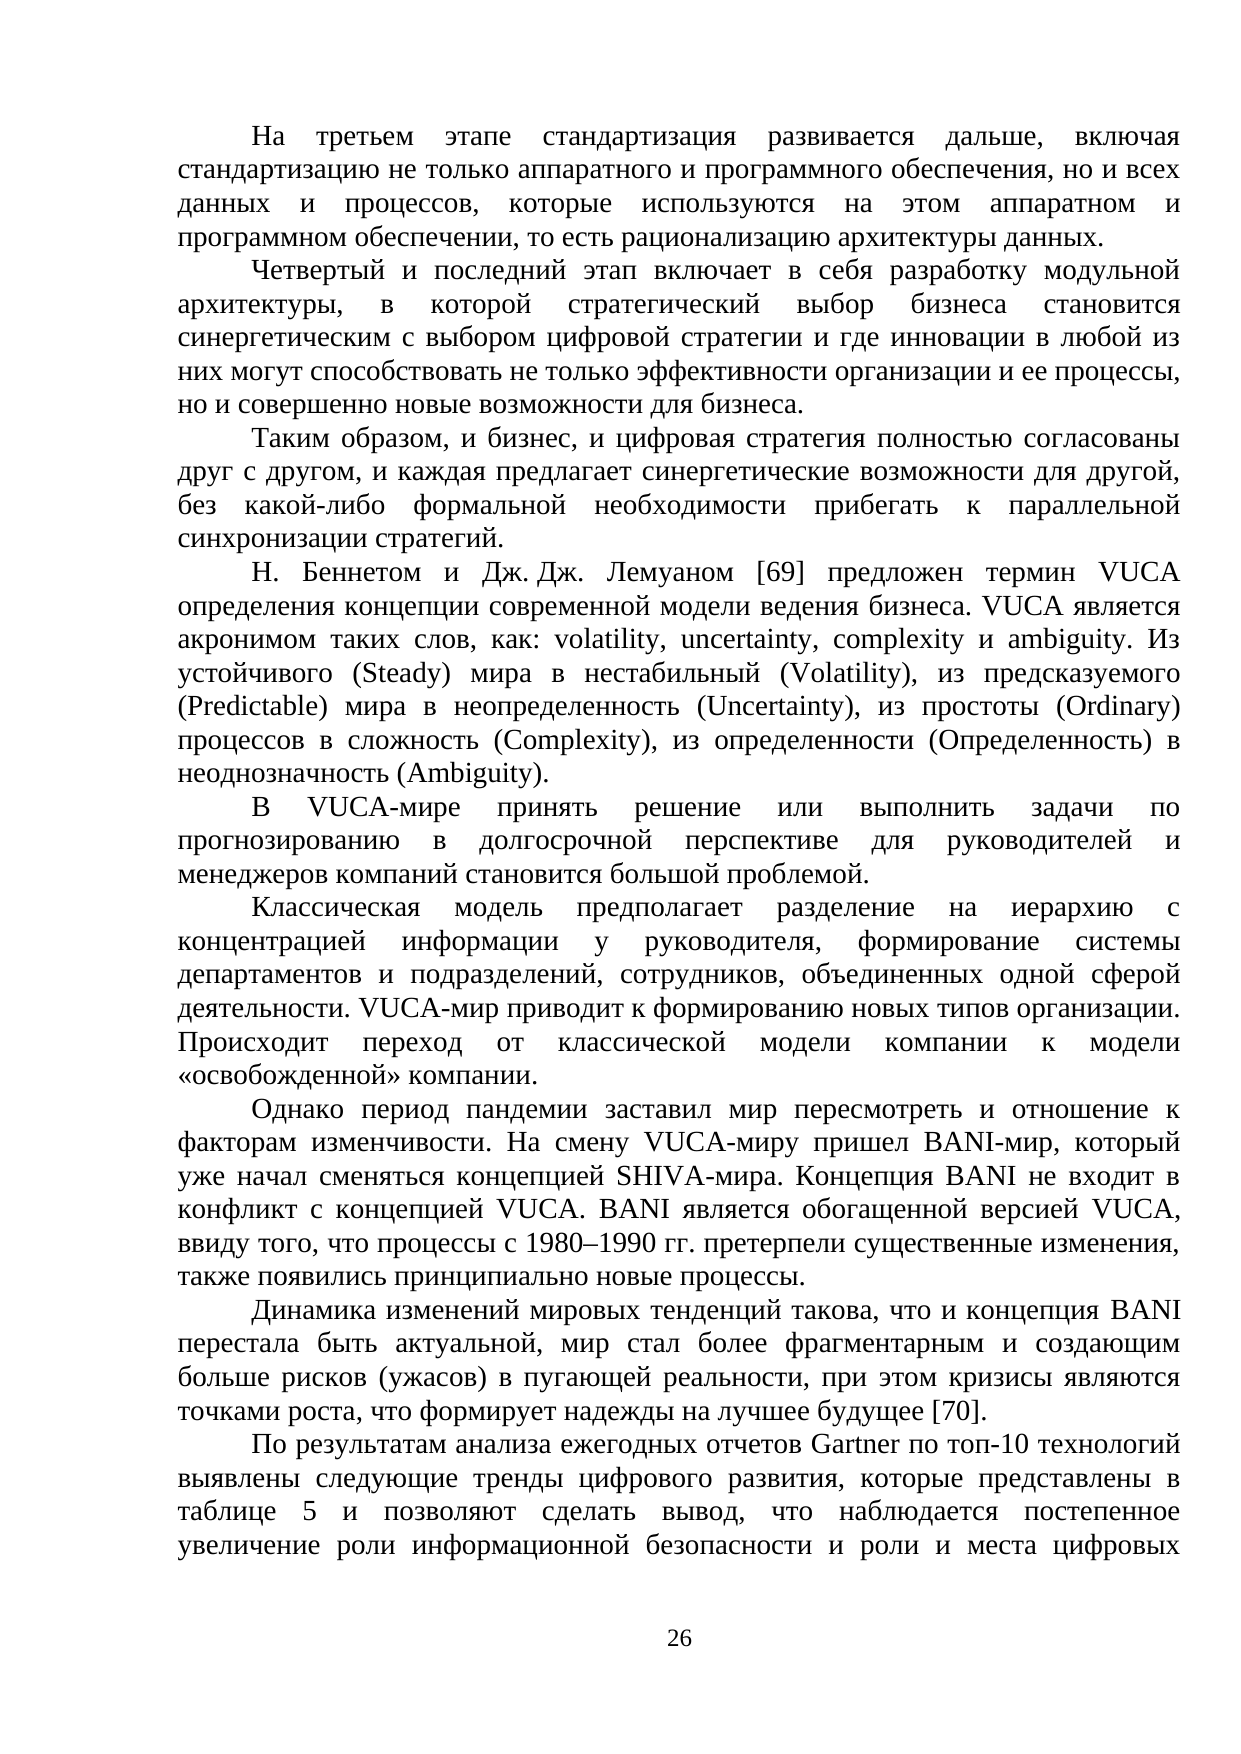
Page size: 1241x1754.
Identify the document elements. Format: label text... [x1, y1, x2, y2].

text Однако период пандемии заставил мир пересмотреть и отношение к факторам изменчивости. На смену VUCA-миру пришел BANI-мир, который уже начал сменяться концепцией SHIVA-мира. Концепция BANI не входит в конфликт с концепцией VUCA. BANI является обогащенной версией VUCA, ввиду того, что процессы с 1980–1990 гг. претерпели существенные изменения, также появились принципиально новые процессы. [177, 1091, 1181, 1292]
text В VUCA-мире принять решение или выполнить задачи по прогнозированию в долгосрочной перспективе для руководителей и менеджеров компаний становится большой проблемой. [177, 789, 1181, 889]
text Классическая модель предполагает разделение на иерархию с концентрацией информации у руководителя, формирование системы департаментов и подразделений, сотрудников, объединенных одной сферой деятельности. VUCA-мир приводит к формированию новых типов организации. Происходит переход от классической модели компании к модели «освобожденной» компании. [177, 889, 1181, 1091]
text Динамика изменений мировых тенденций такова, что и концепция BANI перестала быть актуальной, мир стал более фрагментарным и создающим больше рисков (ужасов) в пугающей реальности, при этом кризисы являются точками роста, что формирует надежды на лучшее будущее [70]. [177, 1292, 1181, 1426]
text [177, 1426, 1181, 1560]
text На третьем этапе стандартизация развивается дальше, включая стандартизацию не только аппаратного и программного обеспечения, но и всех данных и процессов, которые используются на этом аппаратном и программном обеспечении, то есть рационализацию архитектуры данных. [177, 118, 1181, 252]
text Н. Беннетом и Дж. Дж. Лемуаном [69] предложен термин VUCA определения концепции современной модели ведения бизнеса. VUCA является акронимом таких слов, как: volatility, uncertainty, complexity и ambiguity. Из устойчивого (Steady) мира в нестабильный (Volatility), из предсказуемого (Predictable) мира в неопределенность (Uncertainty), из простоты (Ordinary) процессов в сложность (Complexity), из определенности (Определенность) в неоднозначность (Ambiguity). [177, 554, 1181, 789]
text Таким образом, и бизнес, и цифровая стратегия полностью согласованы друг с другом, и каждая предлагает синергетические возможности для другой, без какой-либо формальной необходимости прибегать к параллельной синхронизации стратегий. [177, 420, 1181, 554]
text Четвертый и последний этап включает в себя разработку модульной архитектуры, в которой стратегический выбор бизнеса становится синергетическим с выбором цифровой стратегии и где инновации в любой из них могут способствовать не только эффективности организации и ее процессы, но и совершенно новые возможности для бизнеса. [177, 252, 1181, 420]
